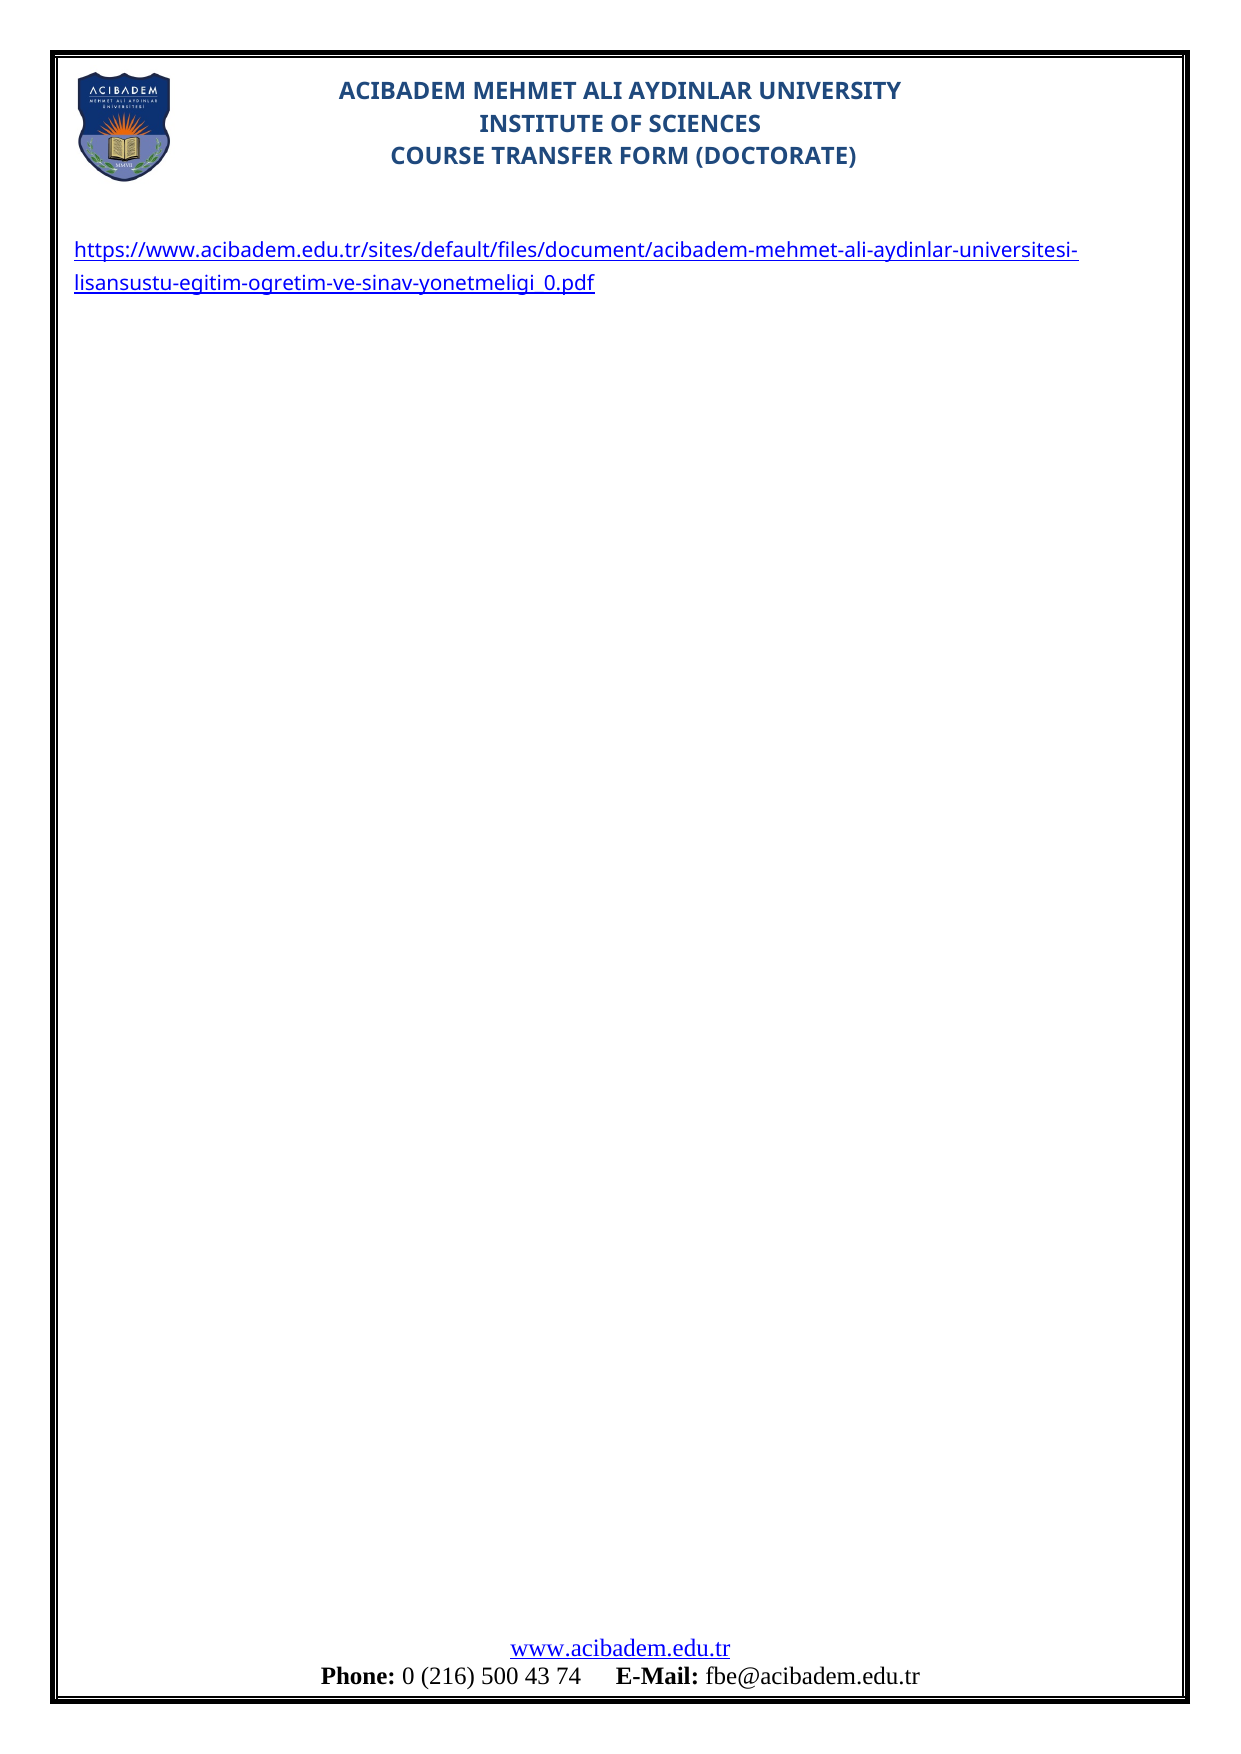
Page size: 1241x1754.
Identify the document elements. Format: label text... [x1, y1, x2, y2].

picture [64, 65, 183, 188]
list https://www.acibadem.edu.tr/sites/default/files/document/acibadem-mehmet-ali-aydinlar-universitesi-lisansustu-egitim-ogretim-ve-sinav-yonetmeligi_0.pdf [74, 236, 1181, 297]
